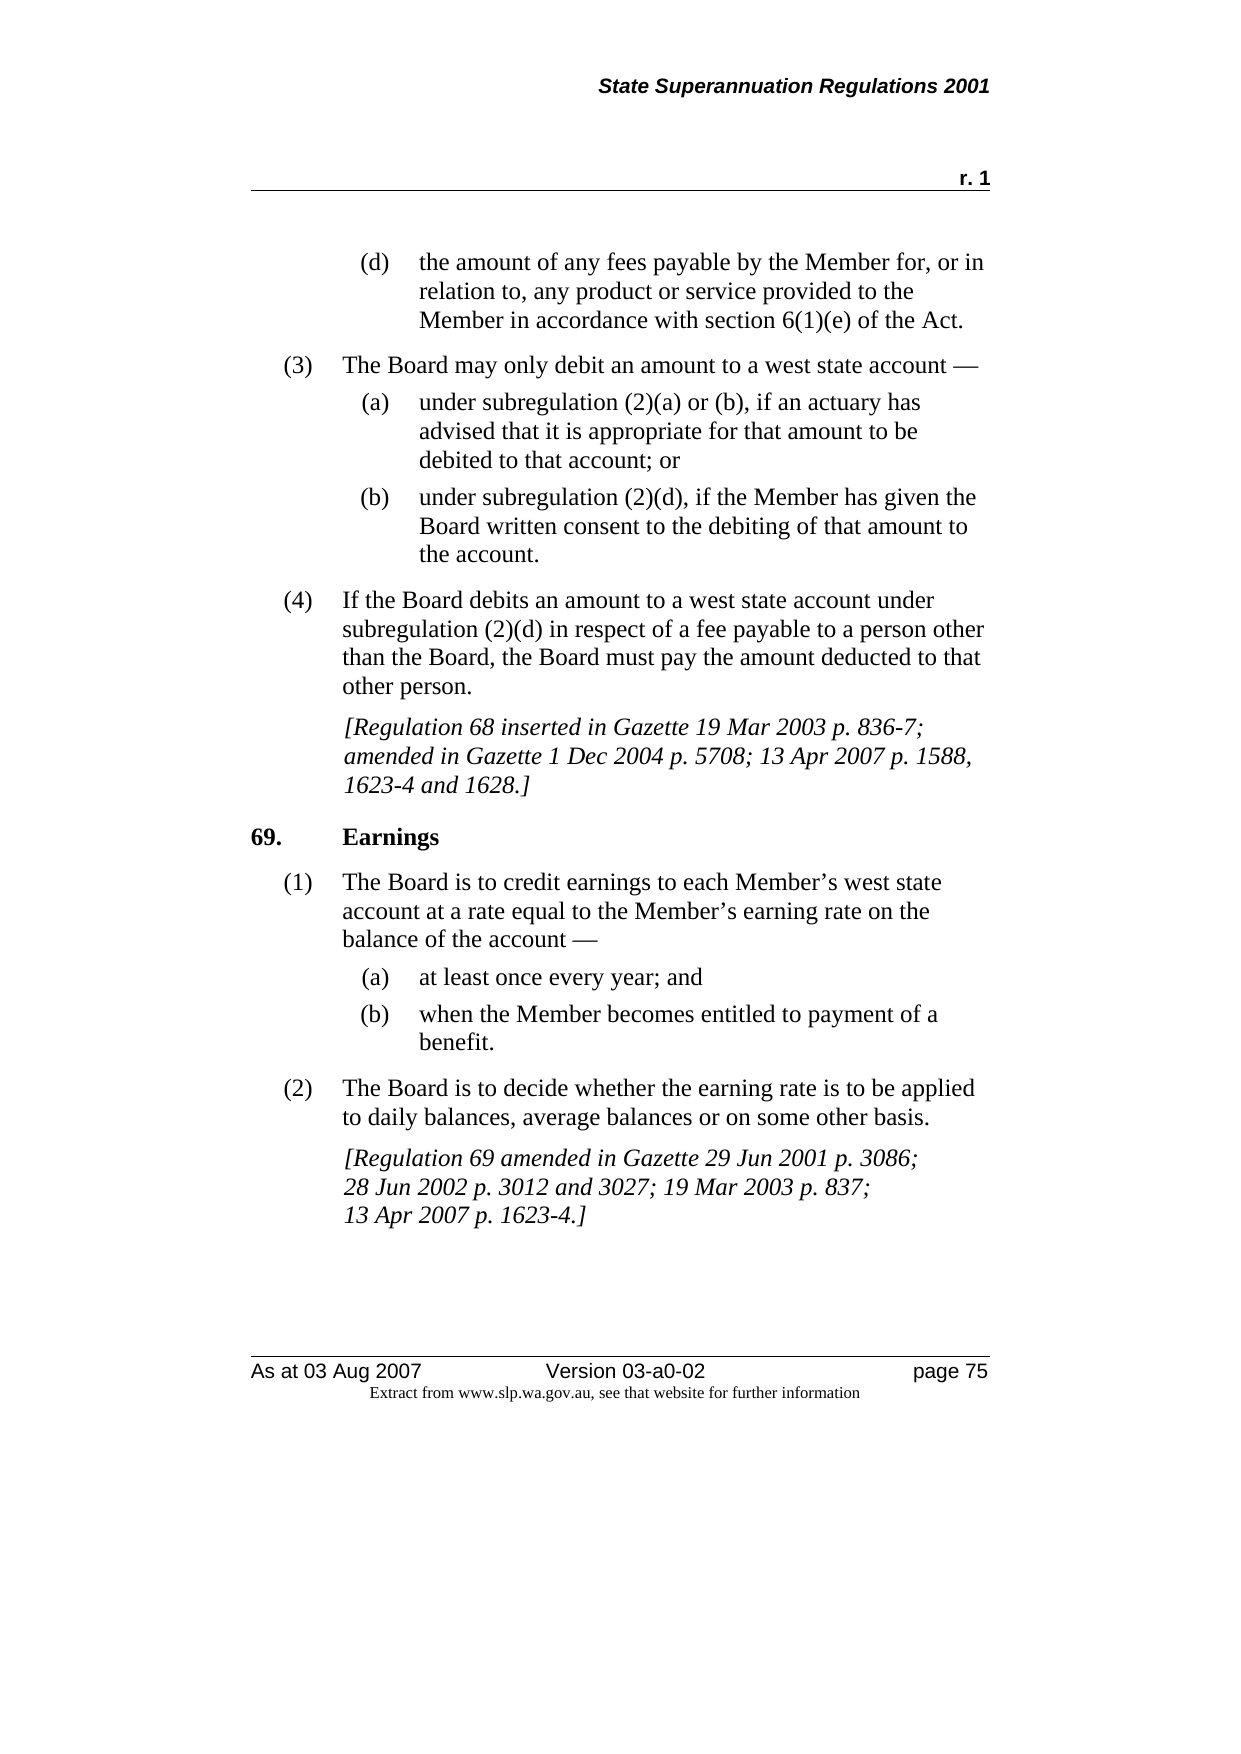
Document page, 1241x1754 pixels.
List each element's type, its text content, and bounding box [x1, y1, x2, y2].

text [Regulation 68 inserted in Gazette 19 Mar 2003 p. 836-7; amended in Gazette 1 Dec 2004 p. 5708; 13 Apr 2007 p. 1588, 1623-4 and 1628.] [251, 712, 990, 799]
text (a) under subregulation (2)(a) or (b), if an actuary has advised that it is appropriate for that amount to be debited to that account; or [251, 387, 990, 474]
text (2) The Board is to decide whether the earning rate is to be applied to daily balances, average balances or on some other basis. [251, 1073, 990, 1130]
text [Regulation 69 amended in Gazette 29 Jun 2001 p. 3086; 28 Jun 2002 p. 3012 and 3027; 19 Mar 2003 p. 837; 13 Apr 2007 p. 1623-4.] [251, 1143, 990, 1229]
text (4) If the Board debits an amount to a west state account under subregulation (2)(d) in respect of a fee payable to a person other than the Board, the Board must pay the amount deducted to that other person. [251, 585, 990, 700]
text (b) under subregulation (2)(d), if the Member has given the Board written consent to the debiting of that amount to the account. [251, 482, 990, 568]
subtitle 69. Earnings [251, 822, 990, 850]
text (3) The Board may only debit an amount to a west state account — [251, 350, 990, 379]
text (1) The Board is to credit earnings to each Member’s west state account at a rate equal to the Member’s earning rate on the balance of the account — [251, 867, 990, 953]
text (d) the amount of any fees payable by the Member for, or in relation to, any product or service provided to the Member in accordance with section 6(1)(e) of the Act. [251, 247, 990, 334]
text (a) at least once every year; and [251, 962, 990, 990]
text (b) when the Member becomes entitled to payment of a benefit. [251, 999, 990, 1056]
